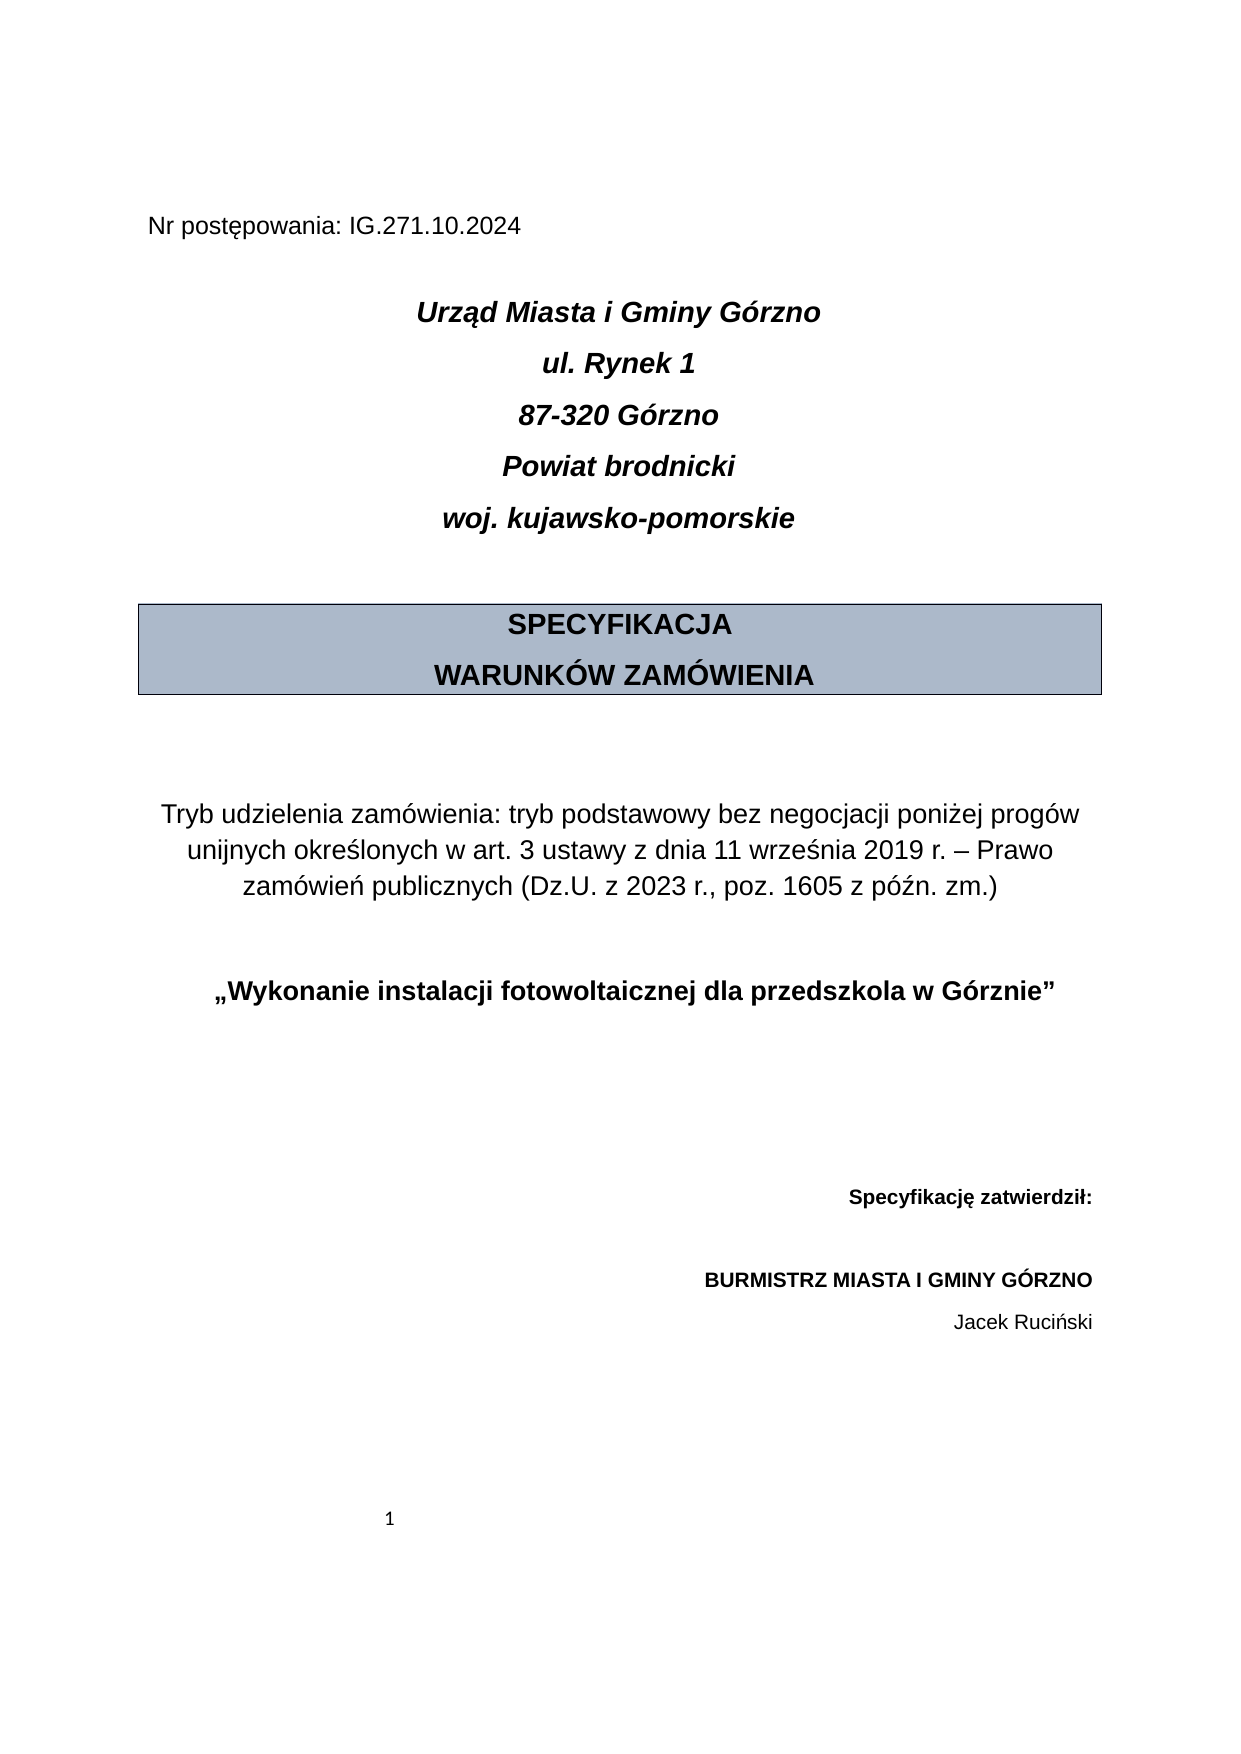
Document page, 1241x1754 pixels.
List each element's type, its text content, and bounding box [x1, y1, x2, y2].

text Powiat brodnicki [148, 449, 1093, 483]
subtitle Nr postępowania: IG.271.10.2024 [148, 211, 1093, 239]
text Specyfikację zatwierdził: [148, 1185, 1093, 1209]
text Tryb udzielenia zamówienia: tryb podstawowy bez negocjacji poniżej progów unijnych określonych w art. 3 ustawy z dnia 11 września 2019 r. – Prawo zamówień publicznych (Dz.U. z 2023 r., poz. 1605 z późn. zm.) [148, 798, 1093, 901]
text Jacek Ruciński [148, 1310, 1093, 1334]
text „Wykonanie instalacji fotowoltaicznej dla przedszkola w Górznie” [148, 975, 1122, 1006]
text ul. Rynek 1 [148, 346, 1093, 380]
text SPECYFIKACJA [139, 605, 1101, 640]
text 87-320 Górzno [148, 398, 1093, 431]
text WARUNKÓW ZAMÓWIENIA [139, 655, 1101, 694]
text woj. kujawsko-pomorskie [148, 501, 1093, 534]
text BURMISTRZ MIASTA I GMINY GÓRZNO [148, 1268, 1093, 1292]
text Urząd Miasta i Gminy Górzno [148, 295, 1093, 328]
